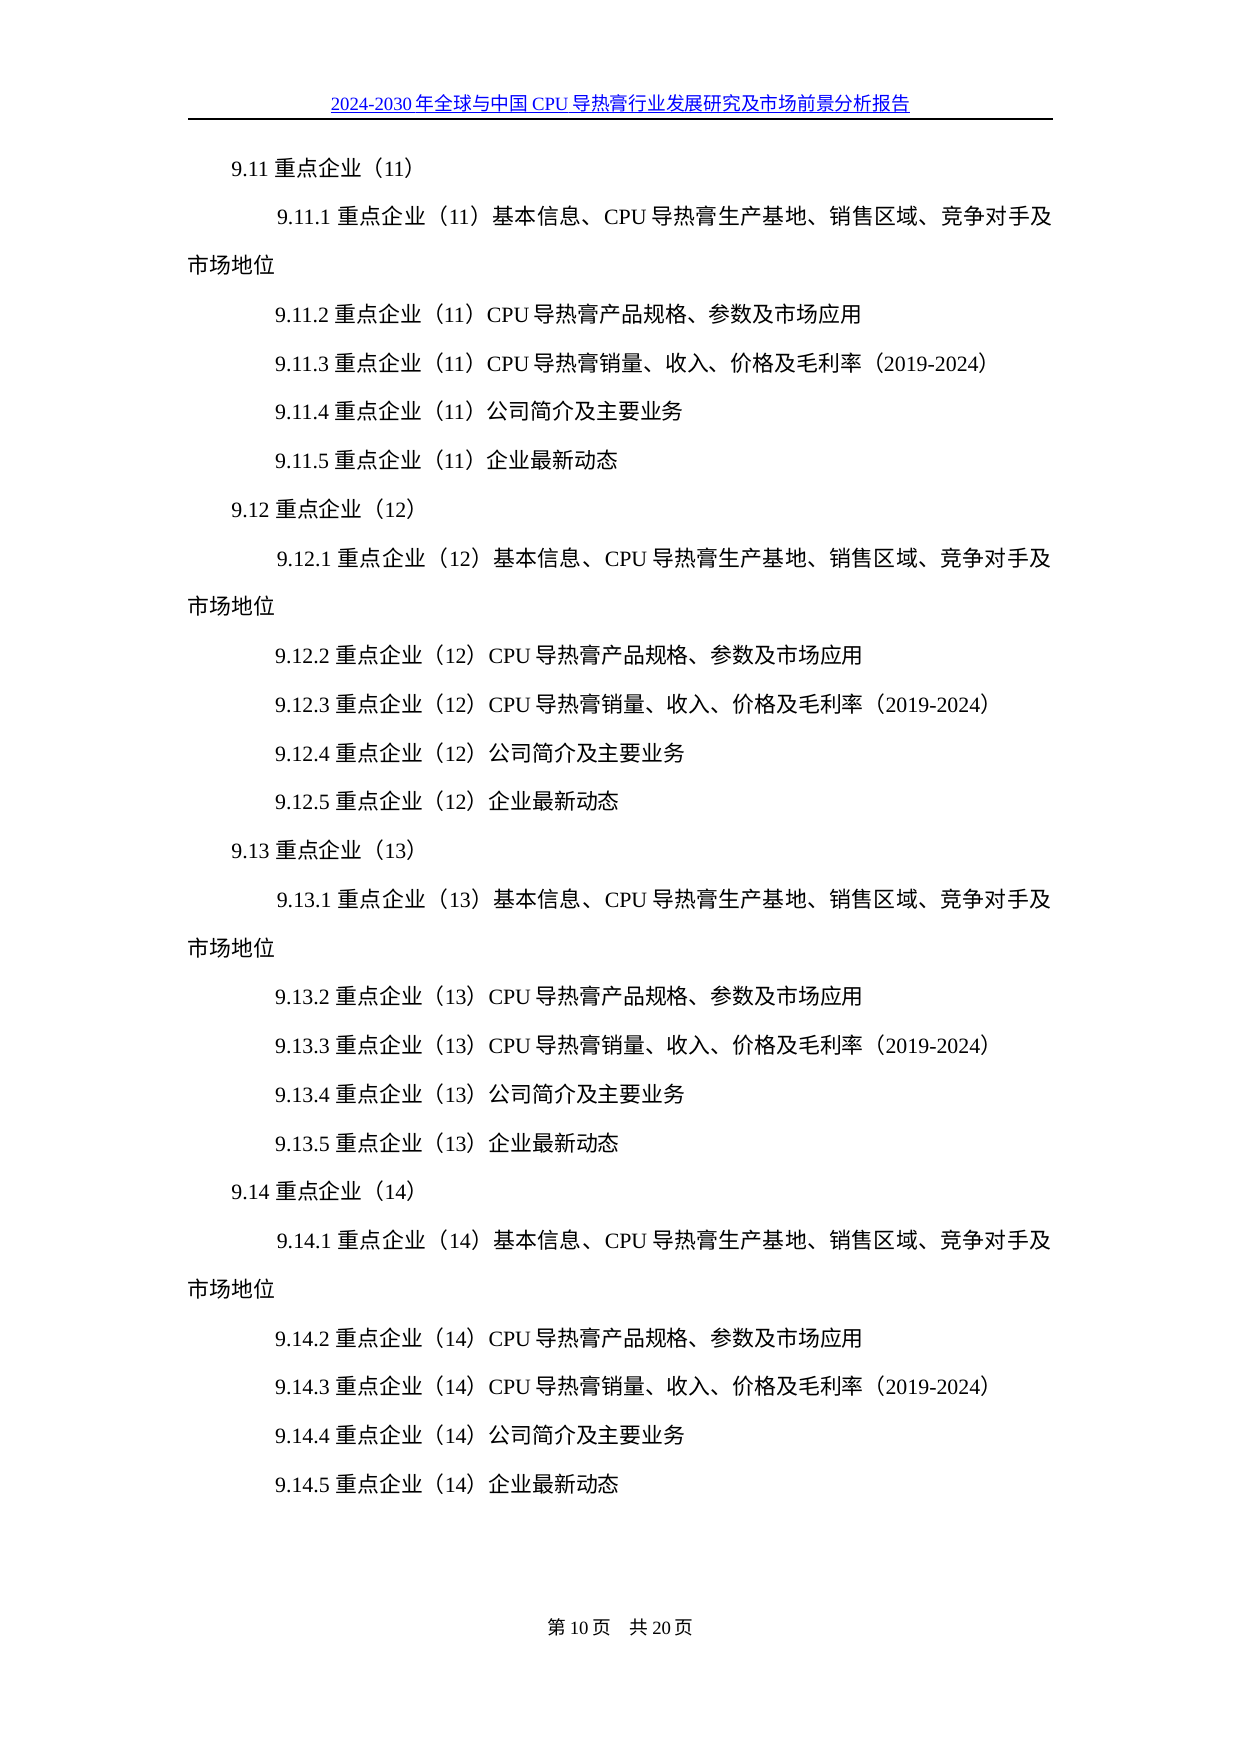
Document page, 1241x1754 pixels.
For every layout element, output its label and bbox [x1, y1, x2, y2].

text [187, 150, 1053, 1499]
